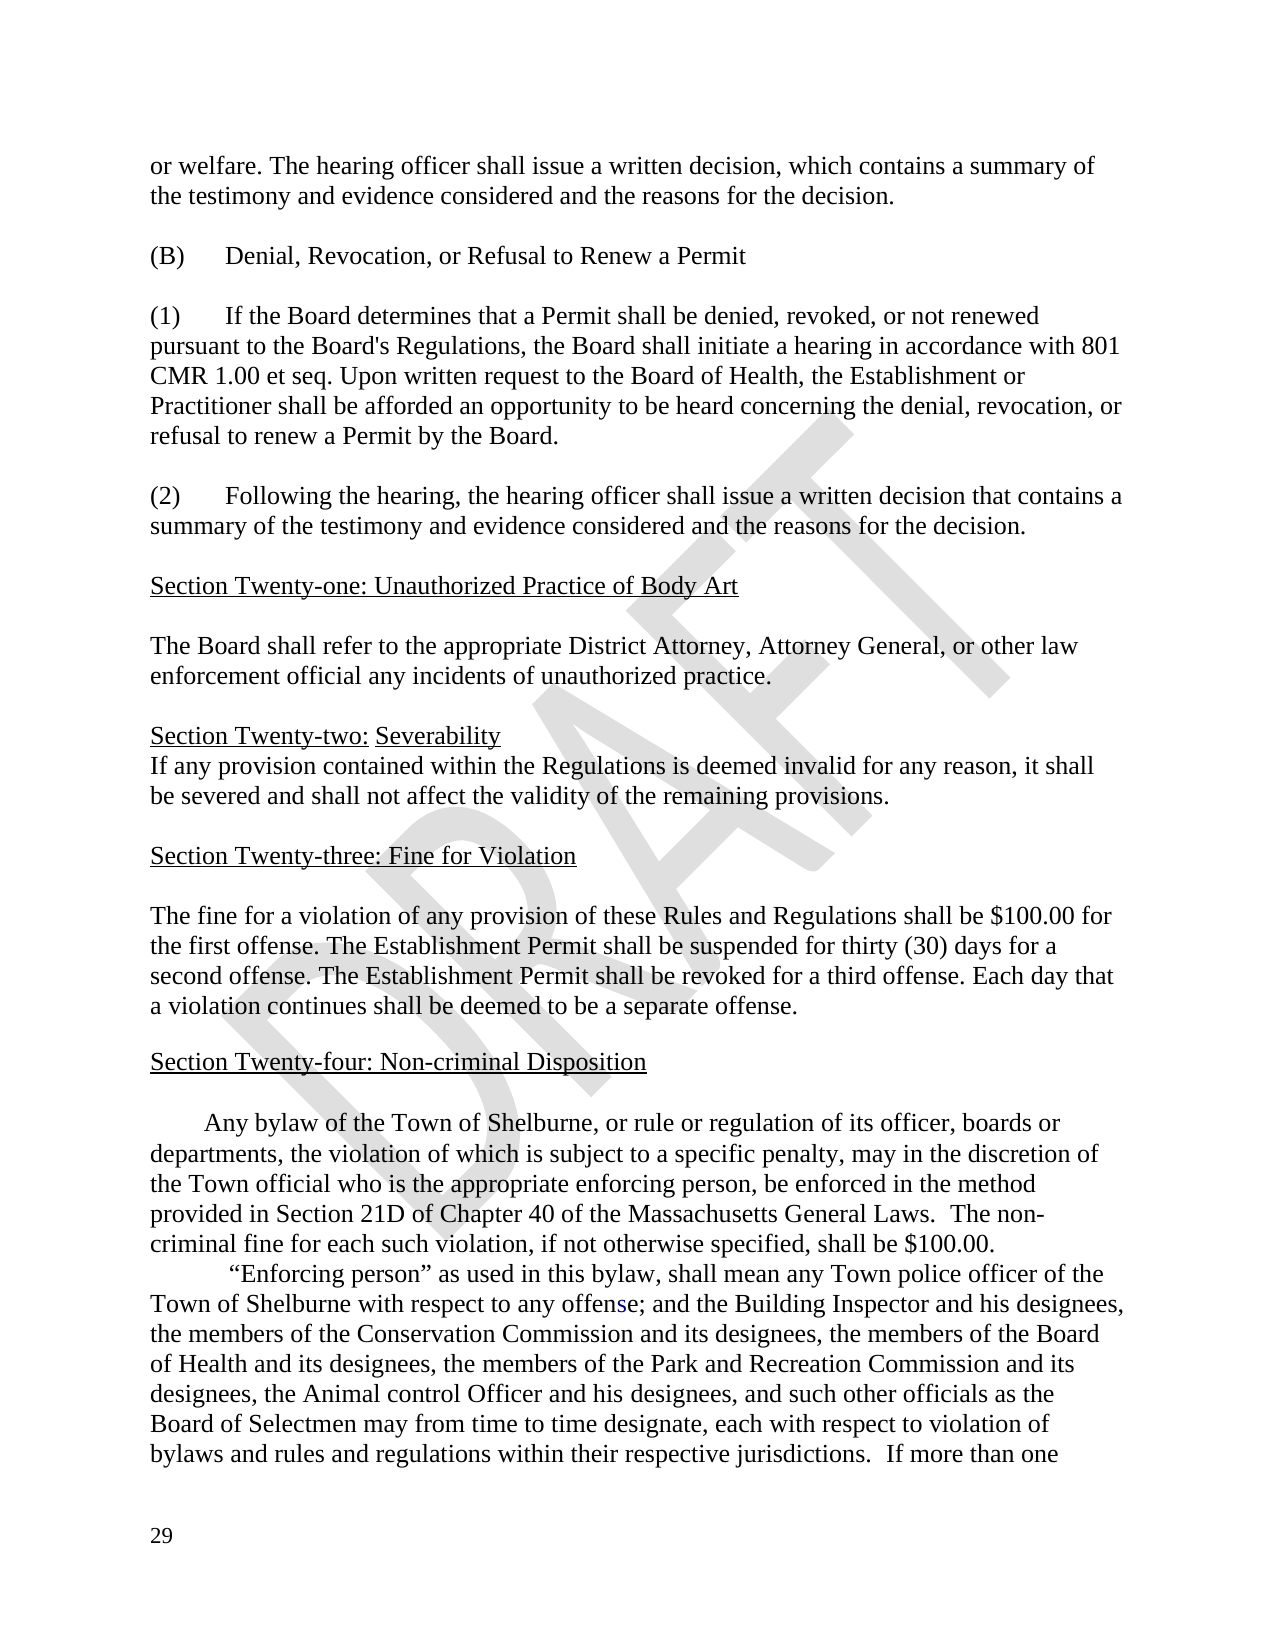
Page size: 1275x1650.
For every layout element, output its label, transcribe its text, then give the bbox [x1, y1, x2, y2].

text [150, 150, 1125, 210]
text (B) Denial, Revocation, or Refusal to Renew a Permit [150, 240, 1125, 270]
text (2) Following the hearing, the hearing officer shall issue a written decision that contains a summary of the testimony and evidence considered and the reasons for the decision. [150, 480, 1125, 540]
text If any provision contained within the Regulations is deemed invalid for any reason, it shall be severed and shall not affect the validity of the remaining provisions. [150, 750, 1125, 810]
text The Board shall refer to the appropriate District Attorney, Attorney General, or other law enforcement official any incidents of unauthorized practice. [150, 630, 1125, 690]
text Section Twenty-two: Severability [150, 720, 1125, 750]
text Section Twenty-four: Non-criminal Disposition [150, 1046, 1125, 1076]
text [150, 1258, 1125, 1468]
text Any bylaw of the Town of Shelburne, or rule or regulation of its officer, boards or departments, the violation of which is subject to a specific penalty, may in the discretion of the Town official who is the appropriate enforcing person, be enforced in the method provided in Section 21D of Chapter 40 of the Massachusetts General Laws. The non-criminal fine for each such violation, if not otherwise specified, shall be $100.00. [150, 1106, 1125, 1258]
text (1) If the Board determines that a Permit shall be denied, revoked, or not renewed pursuant to the Board's Regulations, the Board shall initiate a hearing in accordance with 801 CMR 1.00 et seq. Upon written request to the Board of Health, the Establishment or Practitioner shall be afforded an opportunity to be heard concerning the denial, revocation, or refusal to renew a Permit by the Board. [150, 300, 1125, 450]
text Section Twenty-one: Unauthorized Practice of Body Art [150, 570, 1125, 600]
text Section Twenty-three: Fine for Violation [150, 840, 1125, 870]
text The fine for a violation of any provision of these Rules and Regulations shall be $100.00 for the first offense. The Establishment Permit shall be suspended for thirty (30) days for a second offense. The Establishment Permit shall be revoked for a third offense. Each day that a violation continues shall be deemed to be a separate offense. [150, 900, 1125, 1020]
